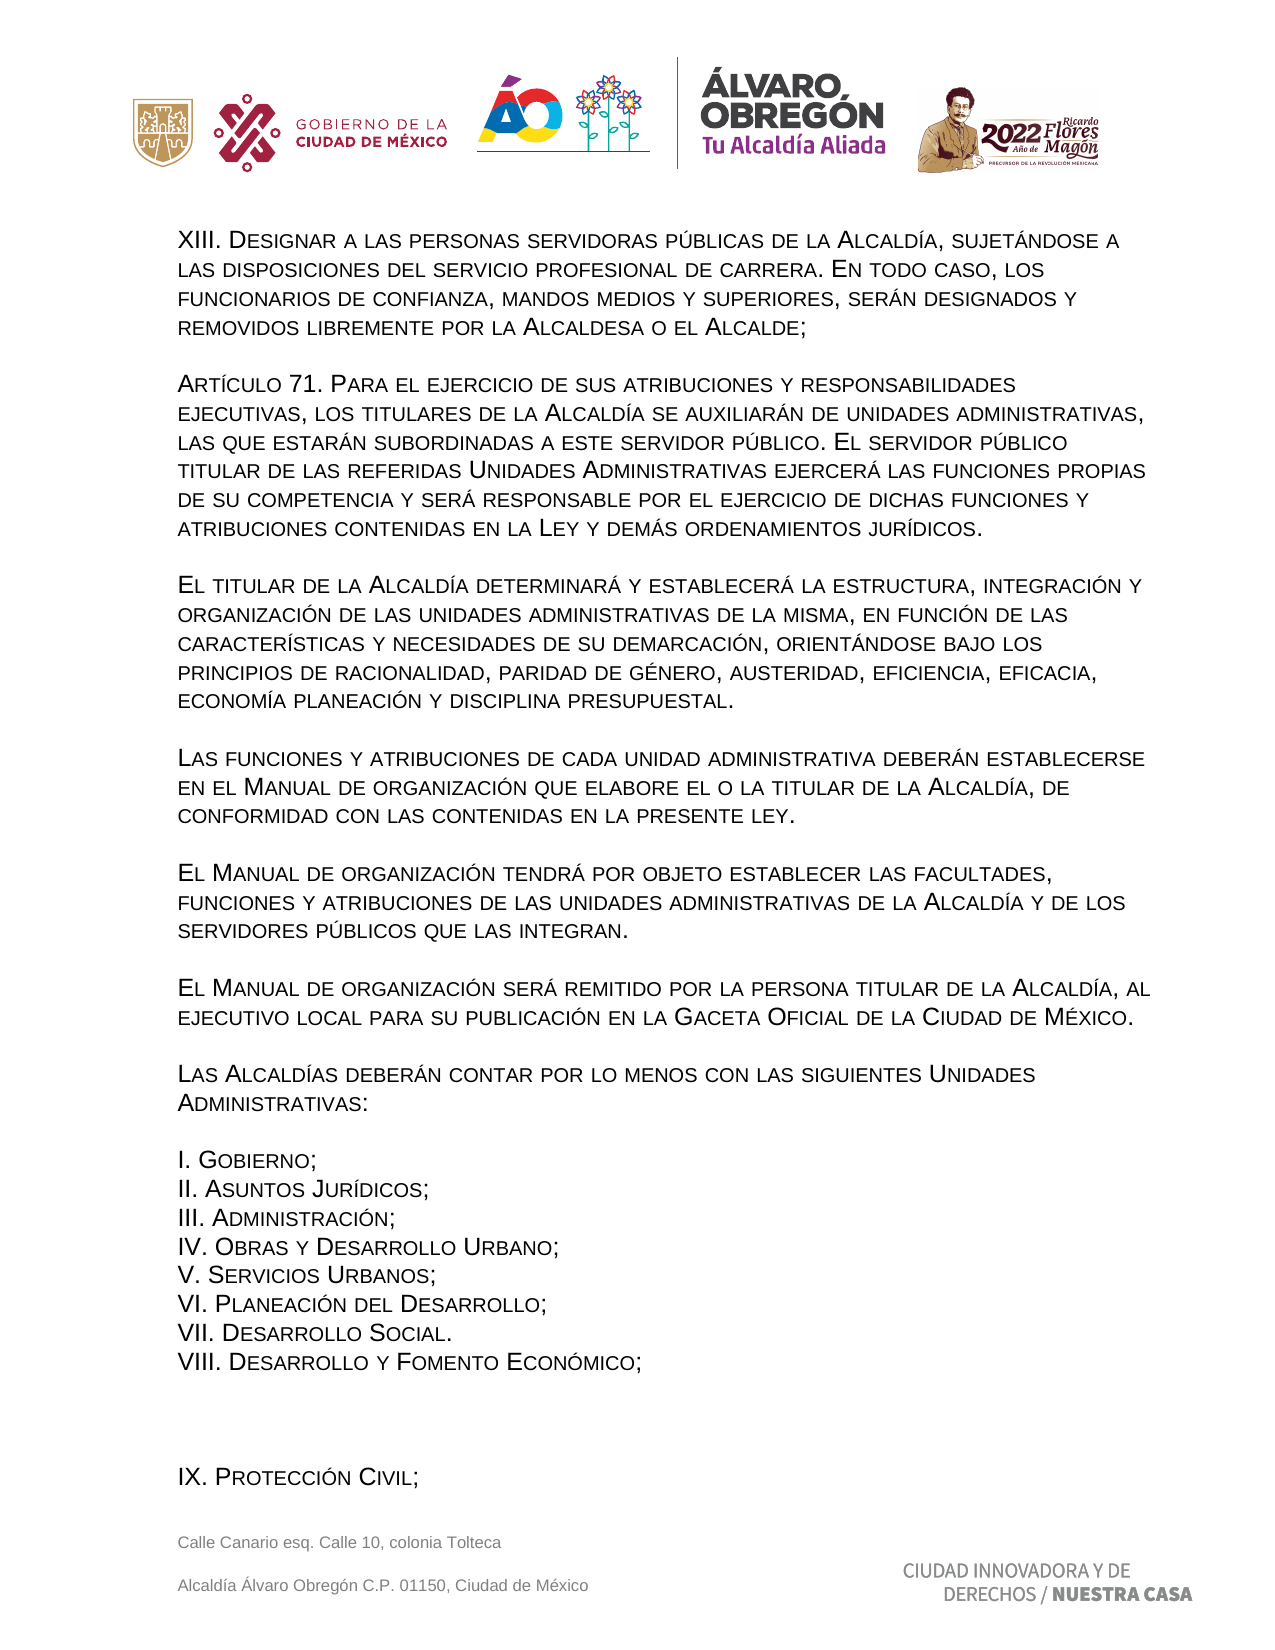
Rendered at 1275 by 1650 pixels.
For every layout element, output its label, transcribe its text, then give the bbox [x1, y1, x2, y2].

text IV. Obras y Desarrollo Urbano; [177, 1232, 1152, 1261]
text El Manual de organización será remitido por la persona titular de la Alcaldía, al ejecutivo local para su publicación en la Gaceta Oficial de la Ciudad de México. [177, 973, 1152, 1031]
text V. Servicios Urbanos; [177, 1261, 1152, 1289]
text Artículo 71. Para el ejercicio de sus atribuciones y responsabilidades ejecutivas, los titulares de la Alcaldía se auxiliarán de unidades administrativas, las que estarán subordinadas a este servidor público. El servidor público titular de las referidas Unidades Administrativas ejercerá las funciones propias de su competencia y será responsable por el ejercicio de dichas funciones y atribuciones contenidas en la Ley y demás ordenamientos jurídicos. [177, 369, 1152, 542]
text II. Asuntos Jurídicos; [177, 1174, 1152, 1203]
picture [897, 1553, 1203, 1615]
text VI. Planeación del Desarrollo; [177, 1289, 1152, 1318]
text XIII. Designar a las personas servidoras públicas de la Alcaldía, sujetándose a las disposiciones del servicio profesional de carrera. En todo caso, los funcionarios de confianza, mandos medios y superiores, serán designados y removidos libremente por la Alcaldesa o el Alcalde; [177, 226, 1152, 341]
text Las funciones y atribuciones de cada unidad administrativa deberán establecerse en el Manual de organización que elabore el o la titular de la Alcaldía, de conformidad con las contenidas en la presente ley. [177, 743, 1152, 829]
text IX. Protección Civil; [177, 1462, 1152, 1491]
text Las Alcaldías deberán contar por lo menos con las siguientes Unidades Administrativas: [177, 1059, 1152, 1117]
text I. Gobierno; [177, 1146, 1152, 1174]
text III. Administración; [177, 1203, 1152, 1232]
text El Manual de organización tendrá por objeto establecer las facultades, funciones y atribuciones de las unidades administrativas de la Alcaldía y de los servidores públicos que las integran. [177, 858, 1152, 944]
text VIII. Desarrollo y Fomento Económico; [177, 1347, 1152, 1376]
text VII. Desarrollo Social. [177, 1318, 1152, 1347]
text El titular de la Alcaldía determinará y establecerá la estructura, integración y organización de las unidades administrativas de la misma, en función de las características y necesidades de su demarcación, orientándose bajo los principios de racionalidad, paridad de género, austeridad, eficiencia, eficacia, economía planeación y disciplina presupuestal. [177, 571, 1152, 714]
